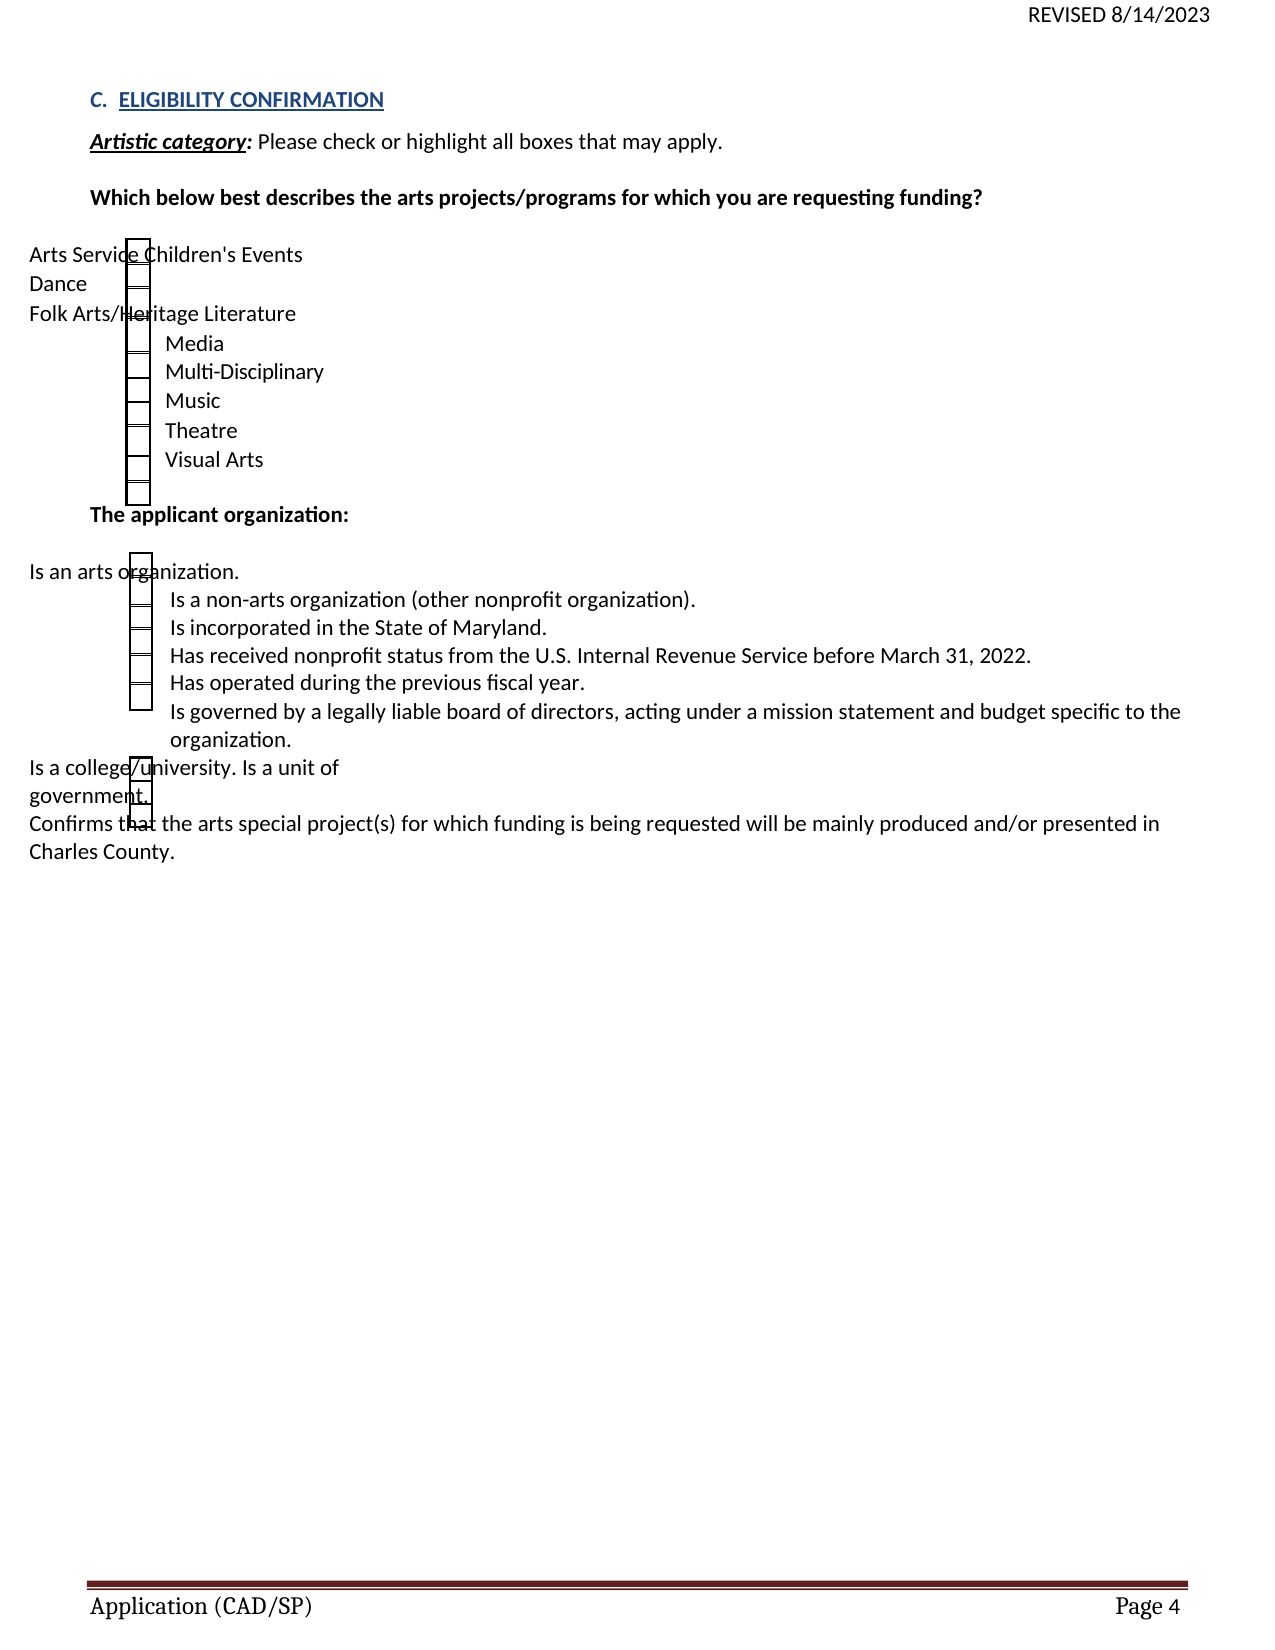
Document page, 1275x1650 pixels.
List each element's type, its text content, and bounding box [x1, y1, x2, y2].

text Folk Arts/Heritage Literature [151, 299, 337, 327]
text Is an arts organization. [29, 557, 129, 585]
text Arts Service Children's Events Dance [151, 240, 326, 297]
subtitle Which below best describes the arts projects/programs for which you are requesting funding? [90, 183, 1229, 211]
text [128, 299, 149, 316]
text Folk Arts/Heritage Literature [29, 299, 125, 327]
text Theatre Visual Arts [165, 416, 266, 473]
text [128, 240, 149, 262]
subtitle The applicant organization: [90, 500, 1229, 528]
text Is governed by a legally liable board of directors, acting under a mission statement and budget specific to the organization. [170, 697, 1185, 753]
text Has received nonprofit status from the U.S. Internal Revenue Service before March 31, 2022. Has operated during the previous fiscal year. [170, 642, 1035, 697]
text Artistic category: Please check or highlight all boxes that may apply. [90, 127, 1229, 155]
text Media [165, 330, 1229, 357]
text Is a non-arts organization (other nonprofit organization). Is incorporated in the State of Maryland. [170, 585, 699, 641]
text Confirms that the arts special project(s) for which funding is being requested will be mainly produced and/or presented in Charles County. [29, 809, 1182, 865]
text Is an arts organization. [153, 557, 1229, 585]
text Multi-Disciplinary Music [165, 357, 326, 414]
text Is a college/university. Is a unit of government. [29, 753, 393, 809]
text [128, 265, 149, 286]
text Arts Service Children's Events Dance [29, 240, 125, 297]
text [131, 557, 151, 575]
list ELIGIBILITY CONFIRMATION [90, 85, 1229, 113]
